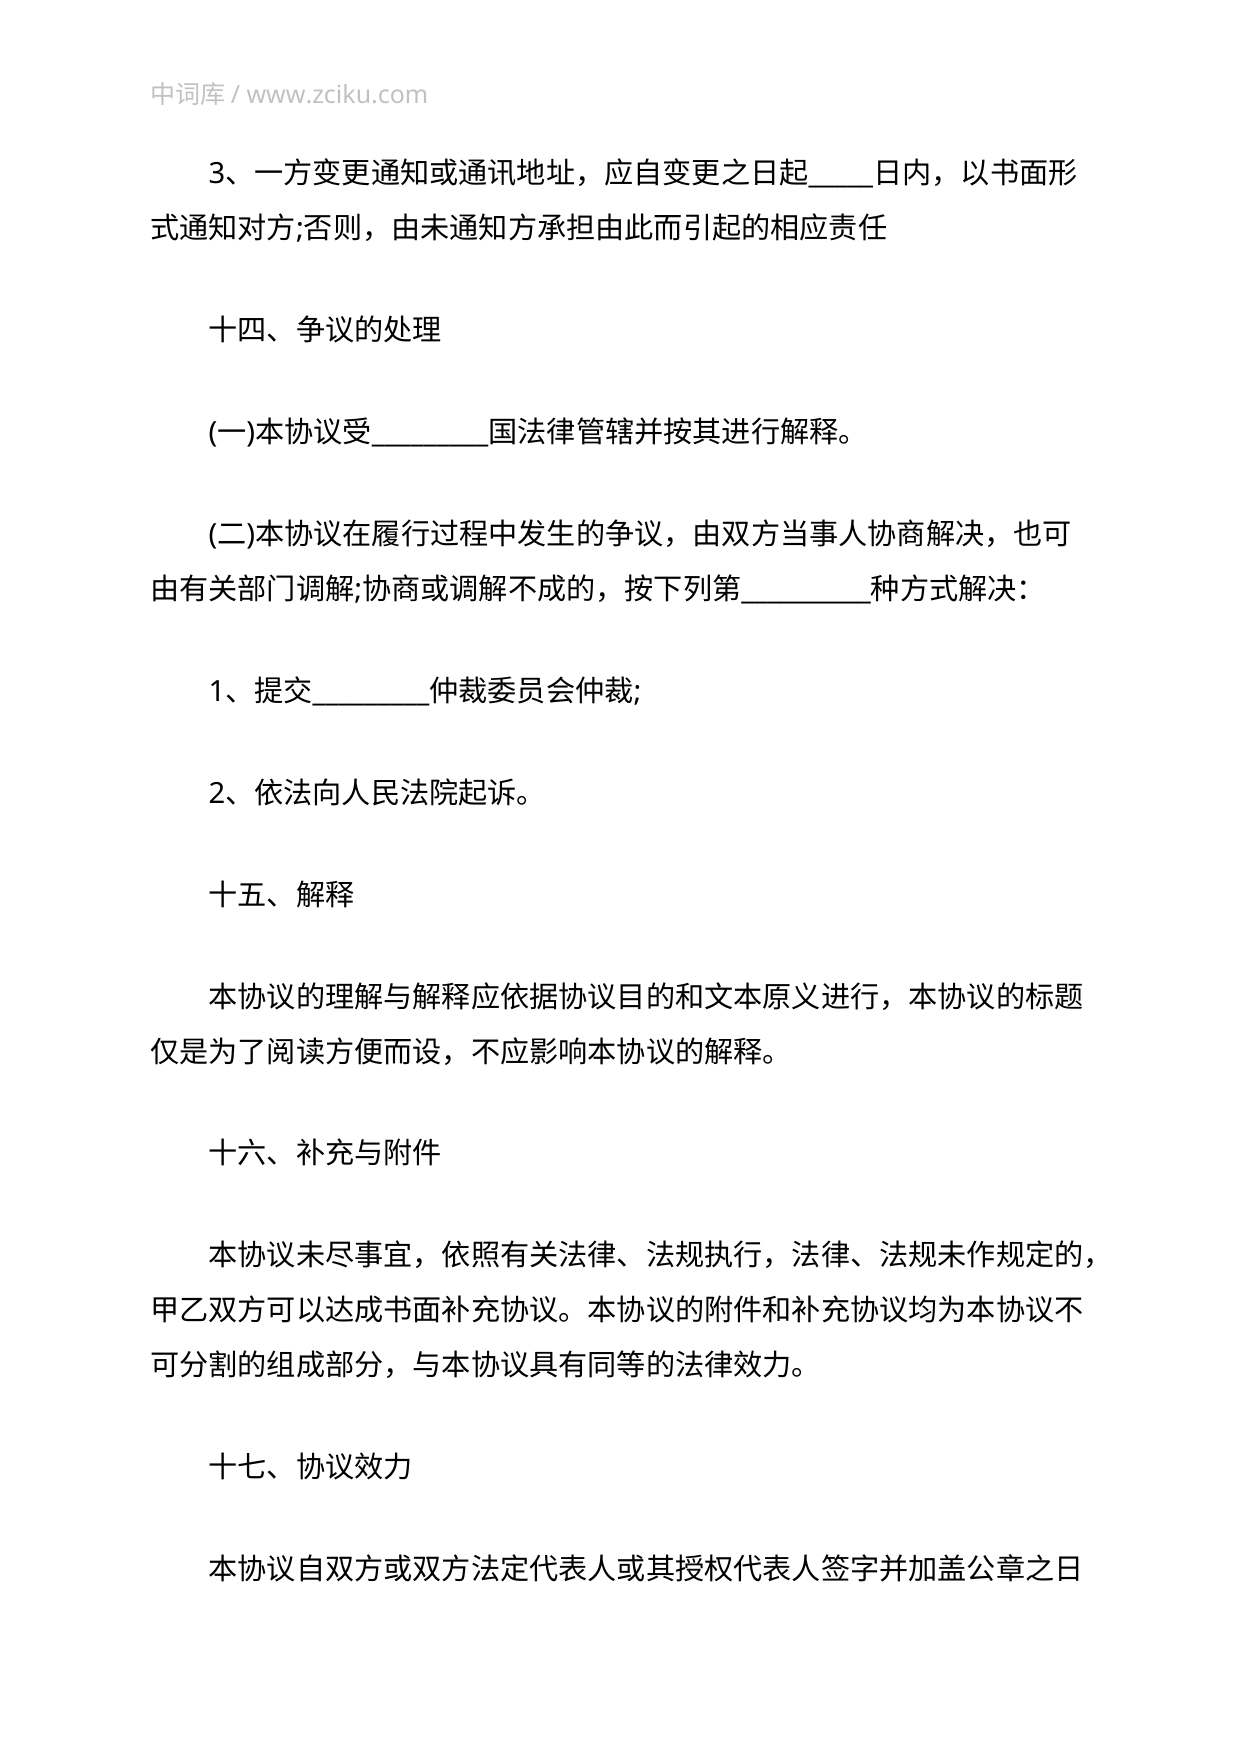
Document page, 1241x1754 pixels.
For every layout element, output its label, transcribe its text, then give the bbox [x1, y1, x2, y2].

text 十六、补充与附件 [150, 1130, 1090, 1172]
text (一)本协议受_________国法律管辖并按其进行解释。 [150, 409, 1090, 451]
text 3、一方变更通知或通讯地址，应自变更之日起_____日内，以书面形式通知对方;否则，由未通知方承担由此而引起的相应责任 [150, 150, 1090, 247]
text 十七、协议效力 [150, 1443, 1090, 1486]
text 十四、争议的处理 [150, 307, 1090, 349]
text (二)本协议在履行过程中发生的争议，由双方当事人协商解决，也可由有关部门调解;协商或调解不成的，按下列第__________种方式解决： [150, 511, 1090, 608]
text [150, 1545, 1090, 1587]
text 1、提交_________仲裁委员会仲裁; [150, 668, 1090, 710]
text 2、依法向人民法院起诉。 [150, 770, 1090, 812]
text 本协议的理解与解释应依据协议目的和文本原义进行，本协议的标题仅是为了阅读方便而设，不应影响本协议的解释。 [150, 973, 1090, 1071]
text 十五、解释 [150, 872, 1090, 914]
text 本协议未尽事宜，依照有关法律、法规执行，法律、法规未作规定的，甲乙双方可以达成书面补充协议。本协议的附件和补充协议均为本协议不可分割的组成部分，与本协议具有同等的法律效力。 [150, 1232, 1090, 1384]
